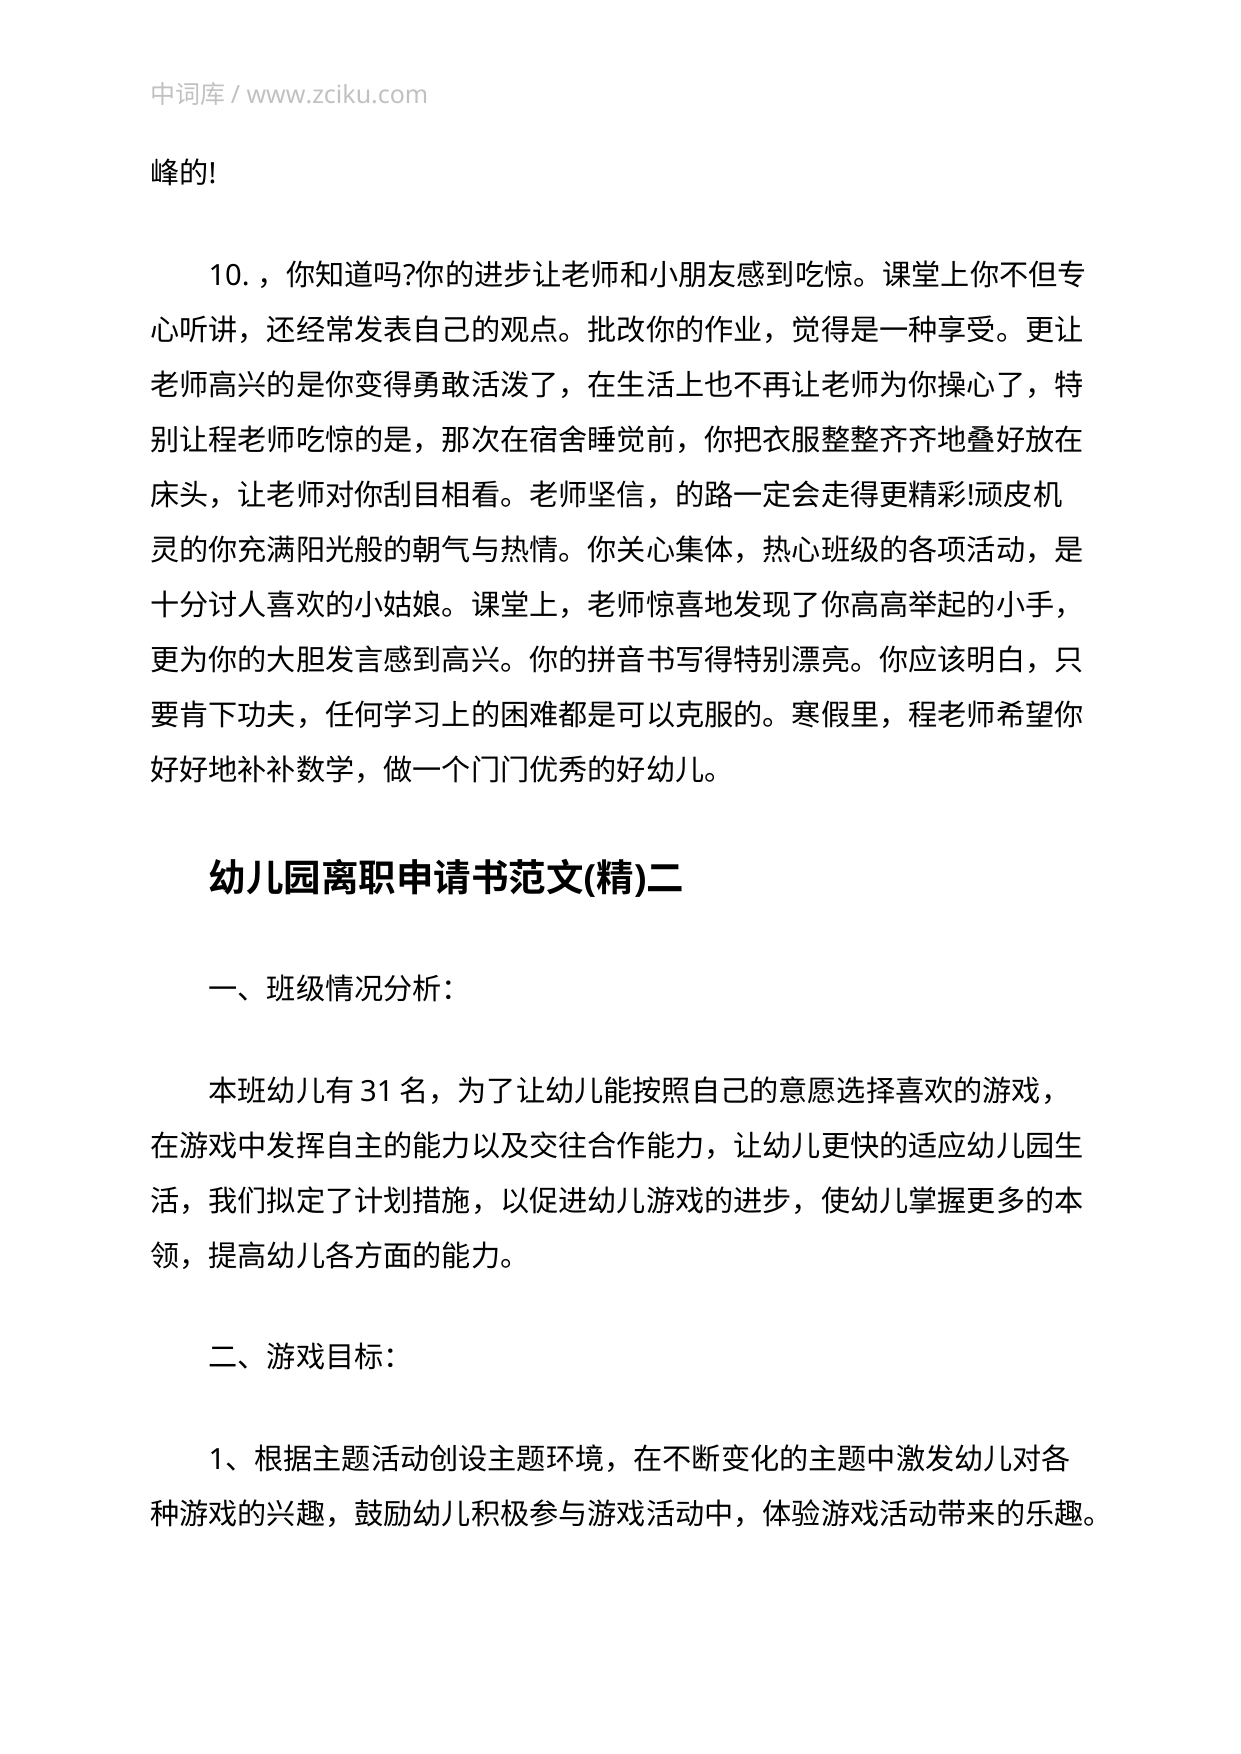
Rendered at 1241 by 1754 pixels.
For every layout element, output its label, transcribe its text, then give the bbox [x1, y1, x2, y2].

text 1、根据主题活动创设主题环境，在不断变化的主题中激发幼儿对各种游戏的兴趣，鼓励幼儿积极参与游戏活动中，体验游戏活动带来的乐趣。 [150, 1436, 1090, 1533]
text 二、游戏目标： [150, 1334, 1090, 1376]
text 一、班级情况分析： [150, 966, 1090, 1008]
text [150, 150, 1090, 192]
text 幼儿园离职申请书范文(精)二 [150, 848, 1090, 902]
text 本班幼儿有31名，为了让幼儿能按照自己的意愿选择喜欢的游戏，在游戏中发挥自主的能力以及交往合作能力，让幼儿更快的适应幼儿园生活，我们拟定了计划措施，以促进幼儿游戏的进步，使幼儿掌握更多的本领，提高幼儿各方面的能力。 [150, 1067, 1090, 1274]
text 10. ，你知道吗?你的进步让老师和小朋友感到吃惊。课堂上你不但专心听讲，还经常发表自己的观点。批改你的作业，觉得是一种享受。更让老师高兴的是你变得勇敢活泼了，在生活上也不再让老师为你操心了，特别让程老师吃惊的是，那次在宿舍睡觉前，你把衣服整整齐齐地叠好放在床头，让老师对你刮目相看。老师坚信，的路一定会走得更精彩!顽皮机灵的你充满阳光般的朝气与热情。你关心集体，热心班级的各项活动，是十分讨人喜欢的小姑娘。课堂上，老师惊喜地发现了你高高举起的小手，更为你的大胆发言感到高兴。你的拼音书写得特别漂亮。你应该明白，只要肯下功夫，任何学习上的困难都是可以克服的。寒假里，程老师希望你好好地补补数学，做一个门门优秀的好幼儿。 [150, 252, 1090, 788]
